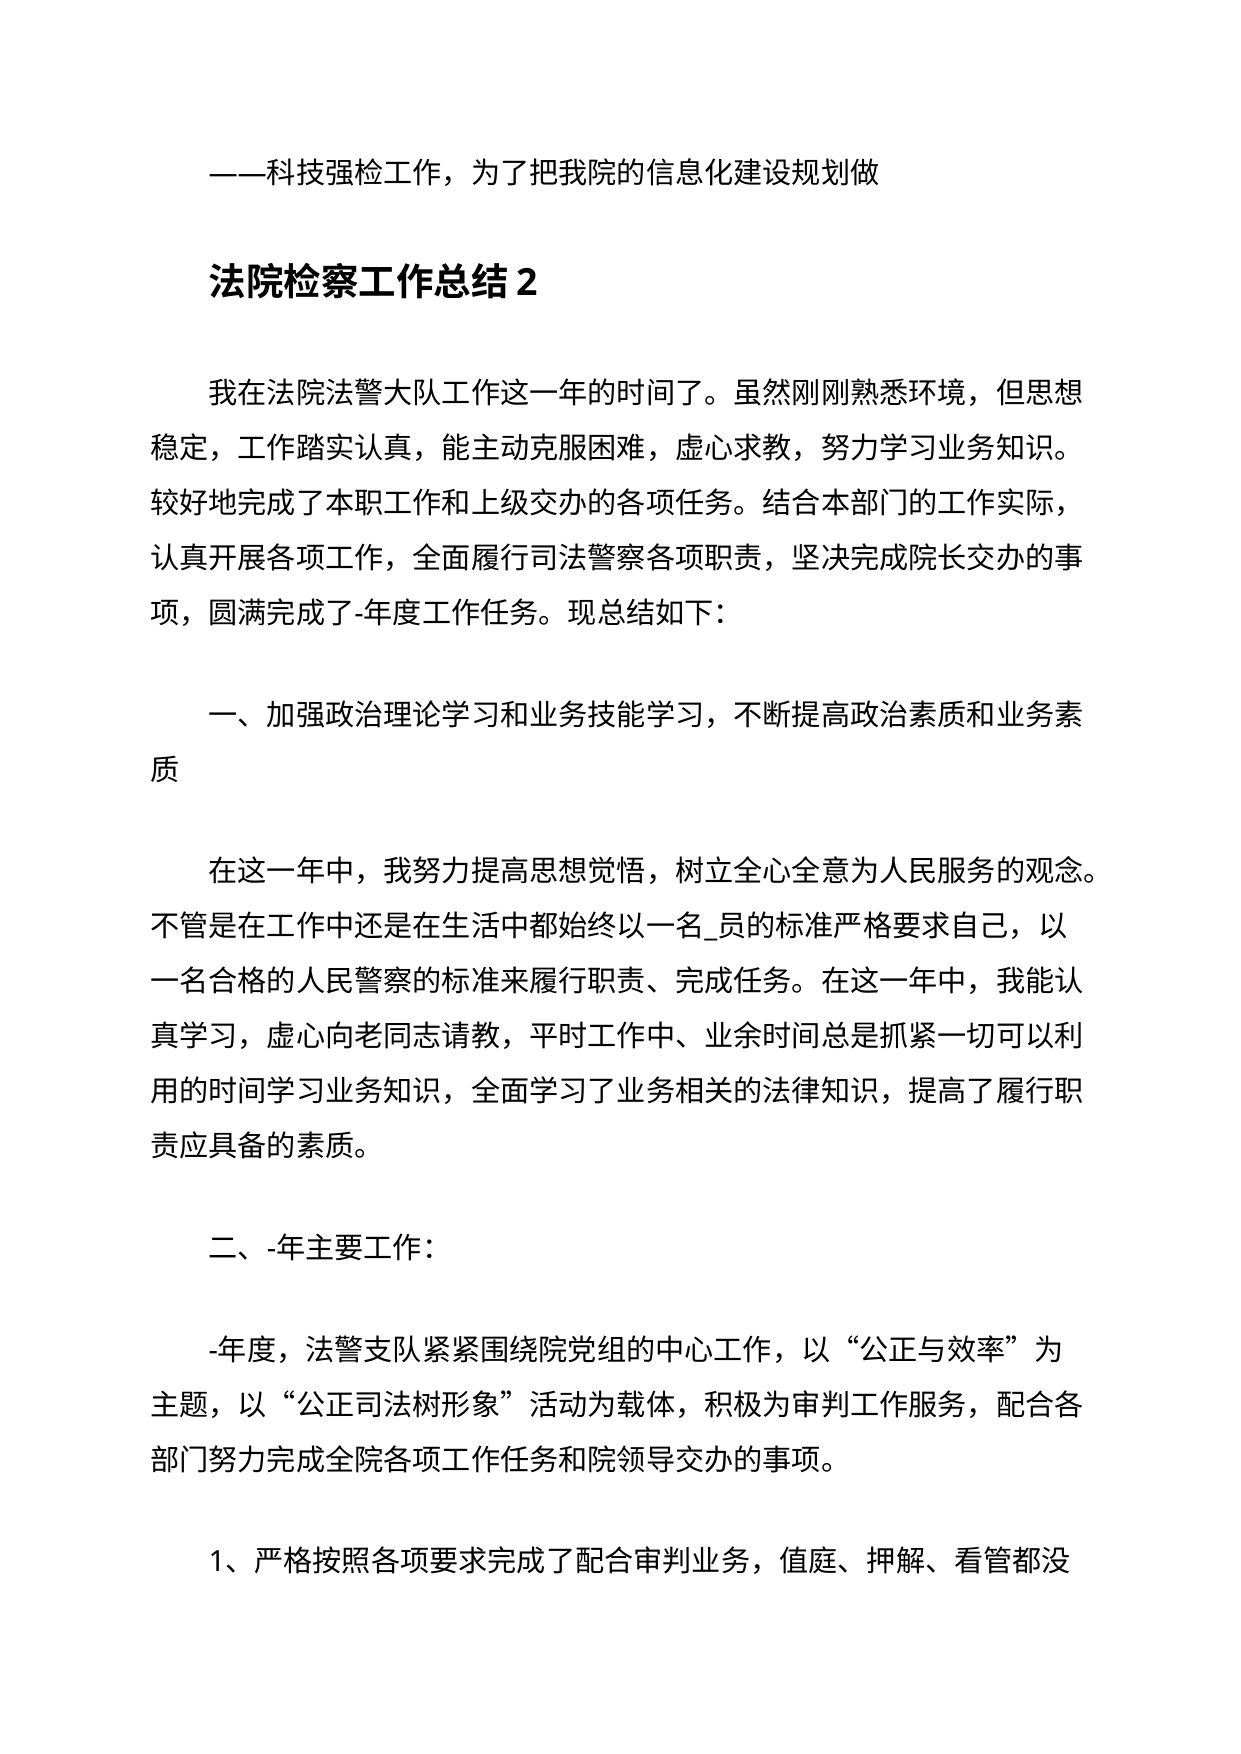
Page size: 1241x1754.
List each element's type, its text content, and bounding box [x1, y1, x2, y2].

text -年度，法警支队紧紧围绕院党组的中心工作，以“公正与效率”为主题，以“公正司法树形象”活动为载体，积极为审判工作服务，配合各部门努力完成全院各项工作任务和院领导交办的事项。 [150, 1326, 1090, 1478]
text 在这一年中，我努力提高思想觉悟，树立全心全意为人民服务的观念。不管是在工作中还是在生活中都始终以一名_员的标准严格要求自己，以一名合格的人民警察的标准来履行职责、完成任务。在这一年中，我能认真学习，虚心向老同志请教，平时工作中、业余时间总是抓紧一切可以利用的时间学习业务知识，全面学习了业务相关的法律知识，提高了履行职责应具备的素质。 [150, 848, 1090, 1165]
text 一、加强政治理论学习和业务技能学习，不断提高政治素质和业务素质 [150, 691, 1090, 788]
text 法院检察工作总结2 [150, 252, 1090, 306]
text 二、-年主要工作： [150, 1224, 1090, 1267]
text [150, 1538, 1090, 1580]
text 我在法院法警大队工作这一年的时间了。虽然刚刚熟悉环境，但思想稳定，工作踏实认真，能主动克服困难，虚心求教，努力学习业务知识。较好地完成了本职工作和上级交办的各项任务。结合本部门的工作实际，认真开展各项工作，全面履行司法警察各项职责，坚决完成院长交办的事项，圆满完成了-年度工作任务。现总结如下： [150, 369, 1090, 632]
text ——科技强检工作，为了把我院的信息化建设规划做 [150, 150, 1090, 192]
